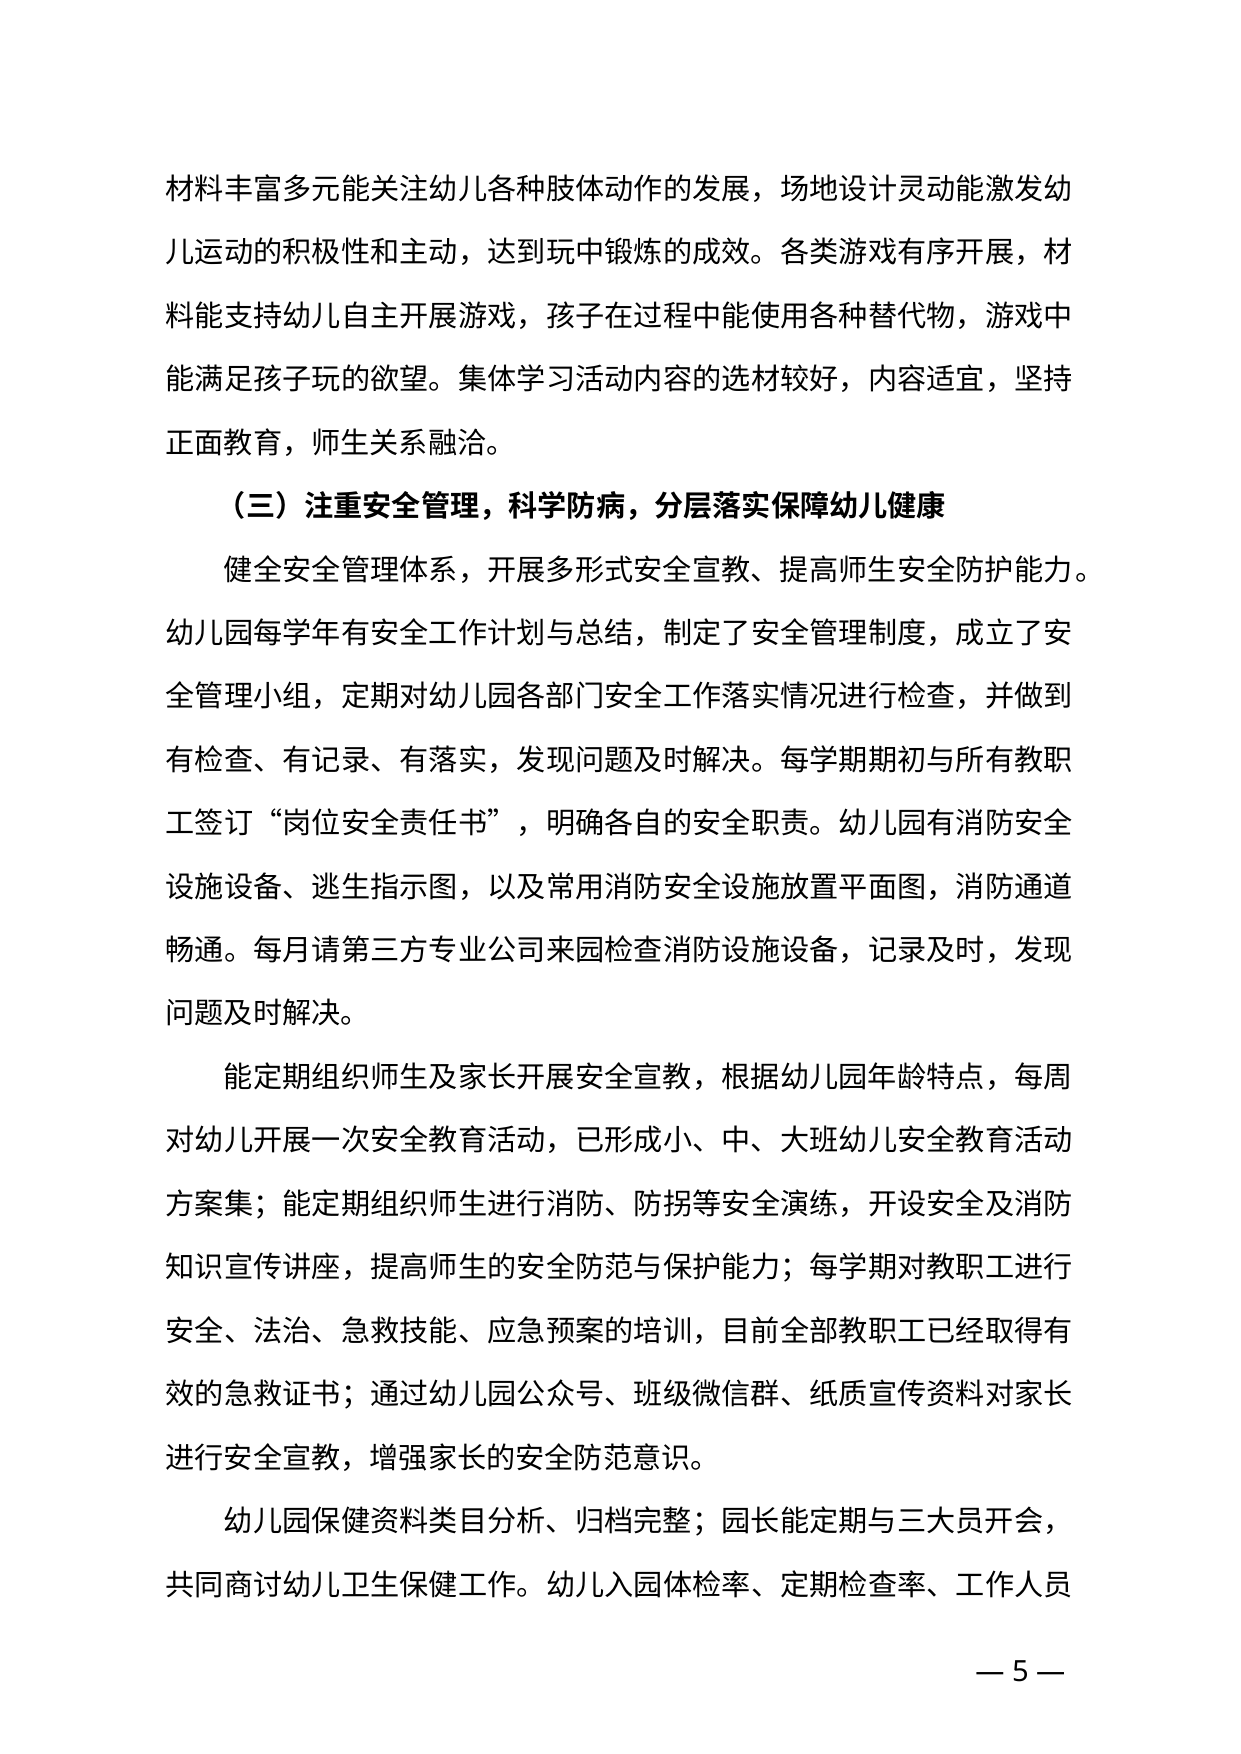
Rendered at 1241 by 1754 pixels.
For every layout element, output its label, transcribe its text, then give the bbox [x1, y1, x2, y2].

text 能定期组织师生及家长开展安全宣教，根据幼儿园年龄特点，每周对幼儿开展一次安全教育活动，已形成小、中、大班幼儿安全教育活动方案集；能定期组织师生进行消防、防拐等安全演练，开设安全及消防知识宣传讲座，提高师生的安全防范与保护能力；每学期对教职工进行安全、法治、急救技能、应急预案的培训，目前全部教职工已经取得有效的急救证书；通过幼儿园公众号、班级微信群、纸质宣传资料对家长进行安全宣教，增强家长的安全防范意识。 [165, 1053, 1075, 1476]
text （三）注重安全管理，科学防病，分层落实保障幼儿健康 [187, 483, 1075, 525]
text 健全安全管理体系，开展多形式安全宣教、提高师生安全防护能力。幼儿园每学年有安全工作计划与总结，制定了安全管理制度，成立了安全管理小组，定期对幼儿园各部门安全工作落实情况进行检查，并做到有检查、有记录、有落实，发现问题及时解决。每学期期初与所有教职工签订“岗位安全责任书”，明确各自的安全职责。幼儿园有消防安全设施设备、逃生指示图，以及常用消防安全设施放置平面图，消防通道畅通。每月请第三方专业公司来园检查消防设施设备，记录及时，发现问题及时解决。 [165, 546, 1075, 1032]
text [165, 165, 1075, 461]
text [165, 1498, 1075, 1603]
